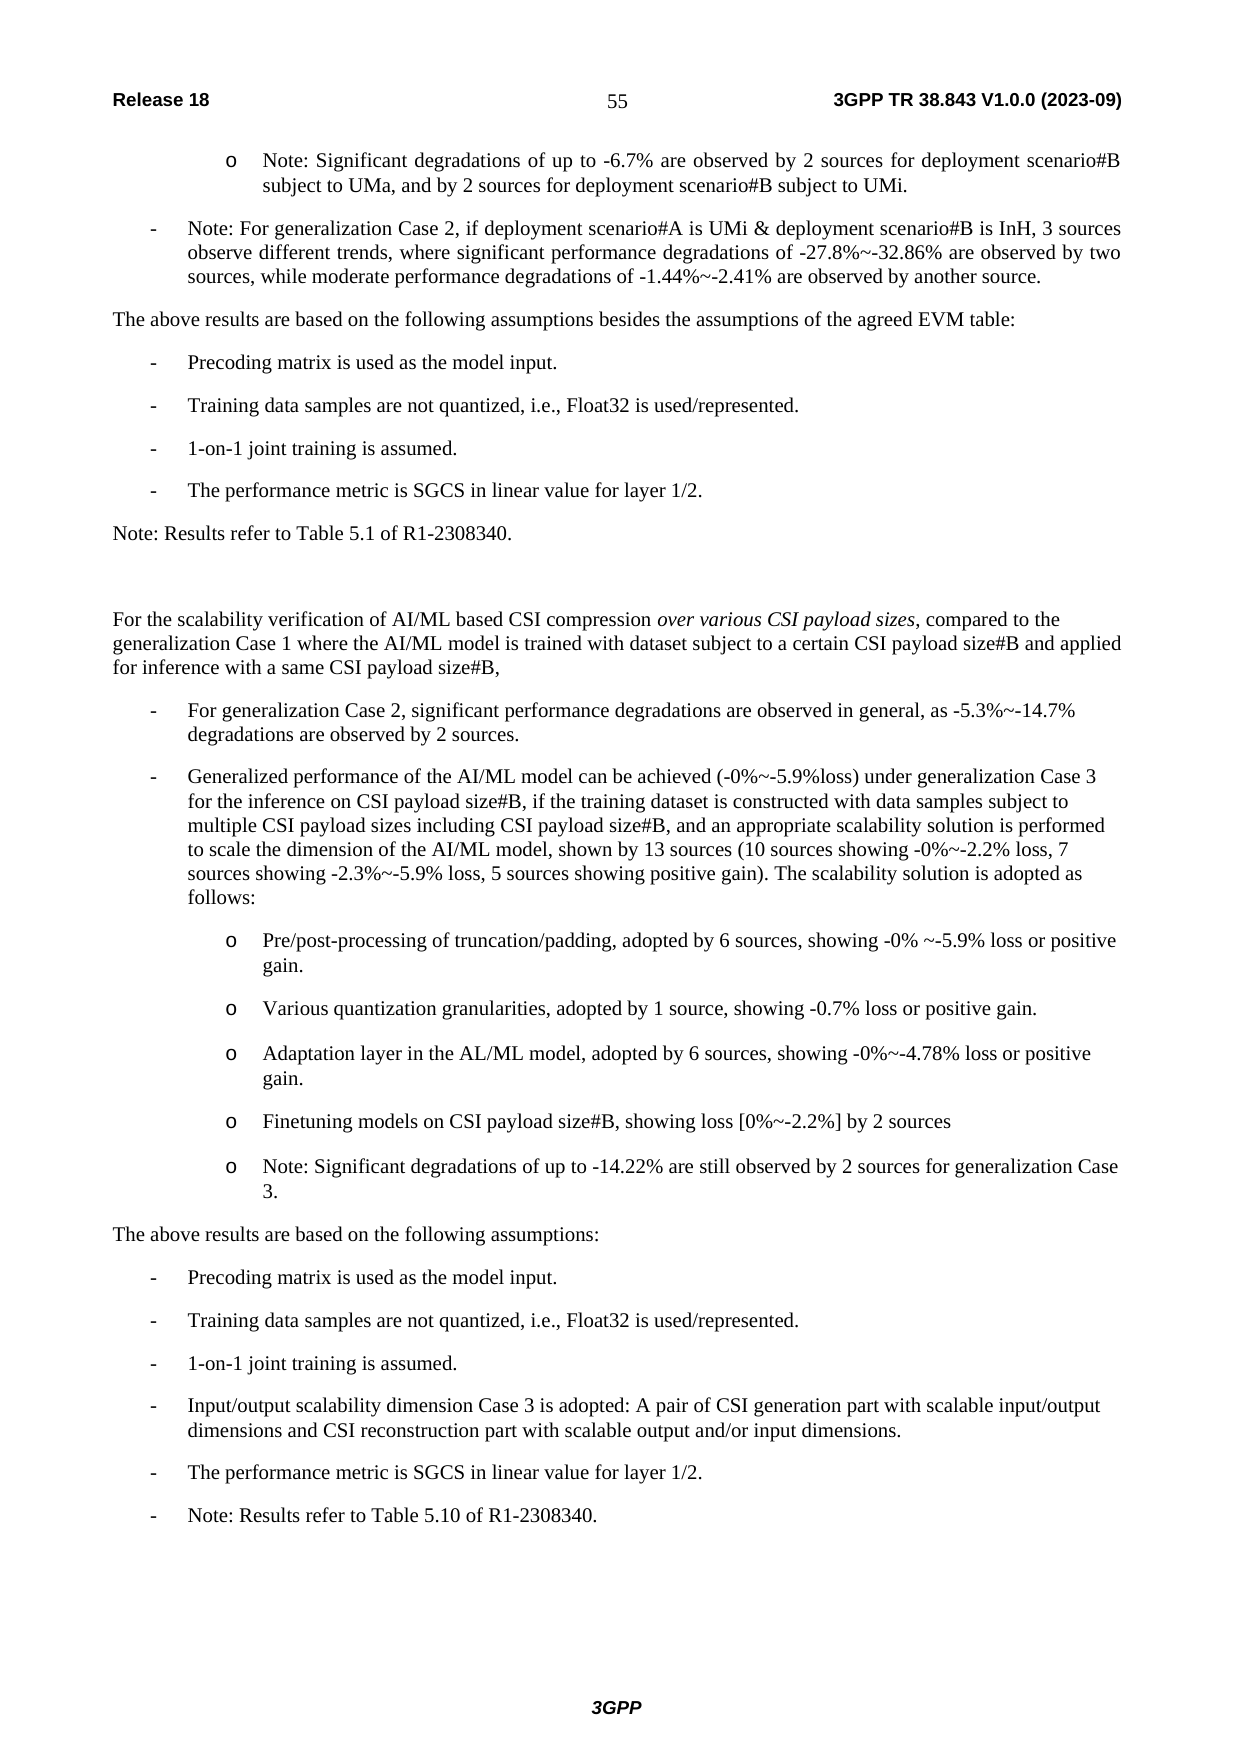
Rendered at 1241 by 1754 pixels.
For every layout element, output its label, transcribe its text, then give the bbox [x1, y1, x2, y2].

list The performance metric is SGCS in linear value for layer 1/2. [150, 1460, 1122, 1484]
text The above results are based on the following assumptions: [112, 1222, 1122, 1246]
list Adaptation layer in the AL/ML model, adopted by 6 sources, showing -0%~-4.78% loss or positive gain. [225, 1041, 1122, 1090]
list Training data samples are not quantized, i.e., Float32 is used/represented. [150, 393, 1122, 417]
list Pre/post-processing of truncation/padding, adopted by 6 sources, showing -0% ~-5.9% loss or positive gain. [225, 928, 1122, 977]
list Generalized performance of the AI/ML model can be achieved (-0%~-5.9%loss) under generalization Case 3 for the inference on CSI payload size#B, if the training dataset is constructed with data samples subject to multiple CSI payload sizes including CSI payload size#B, and an appropriate scalability solution is performed to scale the dimension of the AI/ML model, shown by 13 sources (10 sources showing -0%~-2.2% loss, 7 sources showing -2.3%~-5.9% loss, 5 sources showing positive gain). The scalability solution is adopted as follows: [150, 764, 1122, 909]
list For generalization Case 2, significant performance degradations are observed in general, as -5.3%~-14.7% degradations are observed by 2 sources. [150, 698, 1122, 746]
list Input/output scalability dimension Case 3 is adopted: A pair of CSI generation part with scalable input/output dimensions and CSI reconstruction part with scalable output and/or input dimensions. [150, 1393, 1122, 1442]
list Precoding matrix is used as the model input. [150, 1265, 1122, 1289]
list Note: Significant degradations of up to -14.22% are still observed by 2 sources for generalization Case 3. [225, 1154, 1122, 1203]
list Training data samples are not quantized, i.e., Float32 is used/represented. [150, 1308, 1122, 1332]
list 1-on-1 joint training is assumed. [150, 1351, 1122, 1375]
list The performance metric is SGCS in linear value for layer 1/2. [150, 478, 1122, 502]
text Note: Results refer to Table 5.1 of R1-2308340. [112, 521, 1122, 545]
list Note: Results refer to Table 5.10 of R1-2308340. [150, 1503, 1122, 1527]
list Note: Significant degradations of up to -6.7% are observed by 2 sources for deployment scenario#B subject to UMa, and by 2 sources for deployment scenario#B subject to UMi. [225, 147, 1122, 197]
list Finetuning models on CSI payload size#B, showing loss [0%~-2.2%] by 2 sources [225, 1109, 1122, 1135]
list Precoding matrix is used as the model input. [150, 350, 1122, 374]
list Note: For generalization Case 2, if deployment scenario#A is UMi & deployment scenario#B is InH, 3 sources observe different trends, where significant performance degradations of -27.8%~-32.86% are observed by two sources, while moderate performance degradations of -1.44%~-2.41% are observed by another source. [150, 216, 1122, 288]
list 1-on-1 joint training is assumed. [150, 435, 1122, 459]
text The above results are based on the following assumptions besides the assumptions of the agreed EVM table: [112, 307, 1122, 331]
text For the scalability verification of AI/ML based CSI compression over various CSI payload sizes, compared to the generalization Case 1 where the AI/ML model is trained with dataset subject to a certain CSI payload size#B and applied for inference with a same CSI payload size#B, [112, 607, 1122, 679]
list Various quantization granularities, adopted by 1 source, showing -0.7% loss or positive gain. [225, 996, 1122, 1022]
